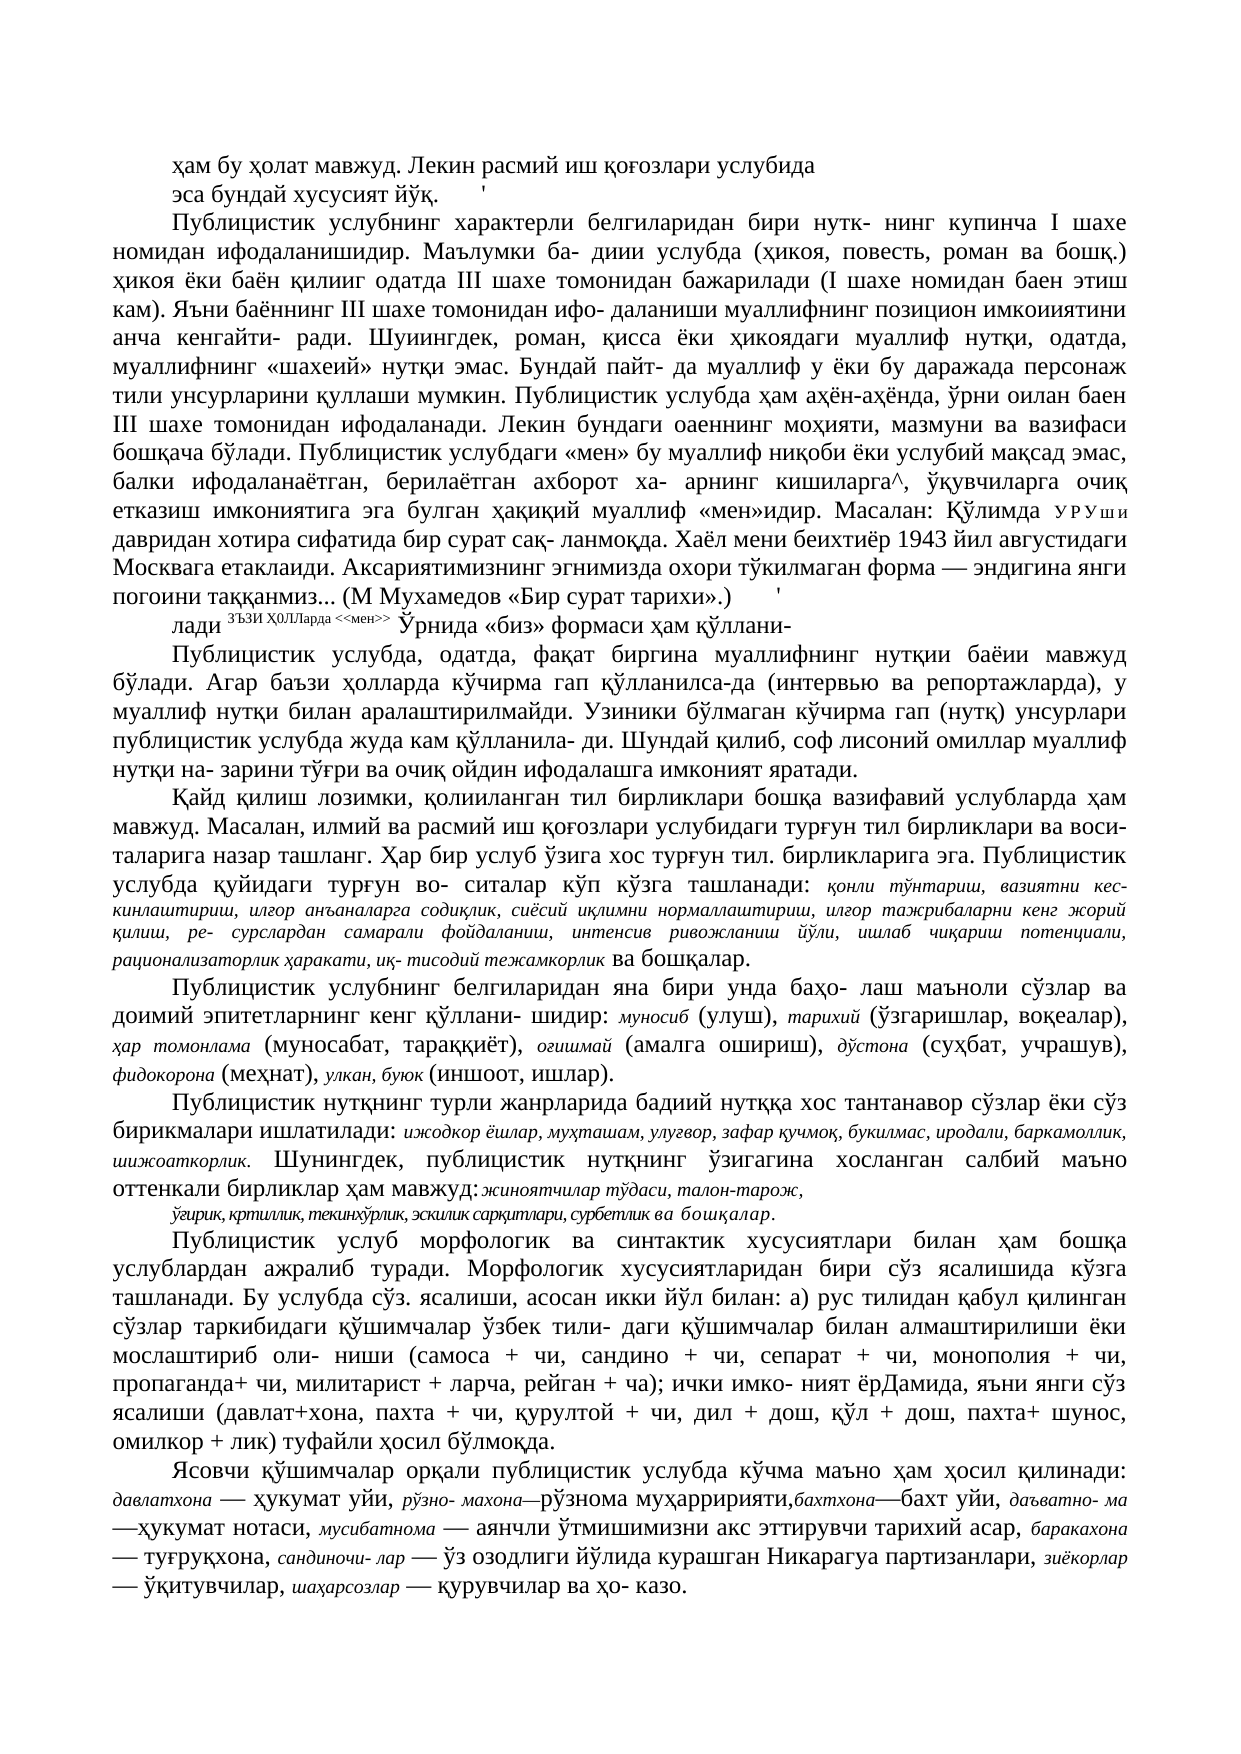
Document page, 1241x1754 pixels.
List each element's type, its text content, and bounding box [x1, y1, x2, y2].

text эса бундай хусусият йўқ. ' [112, 179, 1128, 207]
text ўғирик, кртиллик, текинхўрлик, эскилик сарқитлари, сурбетлик ва бошқалар. [112, 1202, 1128, 1225]
text Қайд қилиш лозимки, қолииланган тил бирликлари бошқа вазифавий услубларда ҳам мавжуд. Масалан, илмий ва расмий иш қоғозлари услубидаги турғун тил бирликлари ва воси- таларига назар ташланг. Ҳар бир услуб ўзига хос турғун тил. бирликларига эга. Публицистик услубда қуйидаги турғун во- ситалар кўп кўзга ташланади: қонли тўнтариш, вазиятни кес- кинлаштириш, илғор анъаналарга содиқлик, сиёсий иқлимни нормаллаштириш, илғор тажрибаларни кенг жорий қилиш, ре- сурслардан самарали фойдаланиш, интенсив ривожланиш йўли, ишлаб чиқариш потенциали, рационализаторлик ҳаракати, иқ- тисодий тежамкорлик ва бошқалар. [112, 782, 1128, 972]
text ҳам бу ҳолат мавжуд. Лекин расмий иш қоғозлари услубида [112, 150, 1128, 179]
text Публицистик услубда, одатда, фақат биргина муаллифнинг нутқии баёии мавжуд бўлади. Агар баъзи ҳолларда кўчирма гап қўлланилса-да (интервью ва репортажларда), у муаллиф нутқи билан аралаштирилмайди. Узиники бўлмаган кўчирма гап (нутқ) унсурлари публицистик услубда жуда кам қўлланила- ди. Шундай қилиб, соф лисоний омиллар муаллиф нутқи на- зарини тўғри ва очиқ ойдин ифодалашга имконият яратади. [112, 639, 1128, 782]
text Публицистик услуб морфологик ва синтактик хусусиятлари билан ҳам бошқа услублардан ажралиб туради. Морфологик хусусиятларидан бири сўз ясалишида кўзга ташланади. Бу услубда сўз. ясалиши, асосан икки йўл билан: а) рус тилидан қабул қилинган сўзлар таркибидаги қўшимчалар ўзбек тили- даги қўшимчалар билан алмаштирилиши ёки мослаштириб оли- ниши (самоса + чи, сандино + чи, сепарат + чи, монополия + чи, пропаганда+ чи, милитарист + ларча, рейган + ча); ички имко- ният ёрДамида, яъни янги сўз ясалиши (давлат+хона, пахта + чи, қурултой + чи, дил + дош, қўл + дош, пахта+ шунос, омилкор + лик) туфайли ҳосил бўлмоқда. [112, 1225, 1128, 1455]
text Публицистик услубнинг белгиларидан яна бири унда баҳо- лаш маъноли сўзлар ва доимий эпитетларнинг кенг қўллани- шидир: муносиб (улуш), тарихий (ўзгаришлар, воқеалар), ҳар томонлама (муносабат, тараққиёт), оғишмай (амалга ошириш), дўстона (суҳбат, учрашув), фидокорона (меҳнат), улкан, буюк (иншоот, ишлар). [112, 972, 1128, 1087]
text Ясовчи қўшимчалар орқали публицистик услубда кўчма маъно ҳам ҳосил қилинади: давлатхона — ҳукумат уйи, рўзно- махона—рўзнома муҳарририяти,бахтхона—бахт уйи, даъватно- ма —ҳукумат нотаси, мусибатнома — аянчли ўтмишимизни акс эттирувчи тарихий асар, баракахона — туғруқхона, сандиночи- лар — ўз озодлиги йўлида курашган Никарагуа партизанлари, зиёкорлар — ўқитувчилар, шаҳарсозлар — қурувчилар ва ҳо- казо. [112, 1455, 1128, 1598]
text Публицистик услубнинг характерли белгиларидан бири нутк- нинг купинча I шахе номидан ифодаланишидир. Маълумки ба- диии услубда (ҳикоя, повесть, роман ва бошқ.) ҳикоя ёки баён қилииг одатда III шахе томонидан бажарилади (I шахе номидан баен этиш кам). Яъни баённинг III шахе томонидан ифо- даланиши муаллифнинг позицион имкоииятини анча кенгайти- ради. Шуиингдек, роман, қисса ёки ҳикоядаги муаллиф нутқи, одатда, муаллифнинг «шахеий» нутқи эмас. Бундай пайт- да муаллиф у ёки бу даражада персонаж тили унсурларини қуллаши мумкин. Публицистик услубда ҳам аҳён-аҳёнда, ўрни оилан баен III шахе томонидан ифодаланади. Лекин бундаги оаеннинг моҳияти, мазмуни ва вазифаси бошқача бўлади. Публицистик услубдаги «мен» бу муаллиф ниқоби ёки услубий мақсад эмас, балки ифодаланаётган, берилаётган ахборот ха- арнинг кишиларга^, ўқувчиларга очиқ етказиш имкониятига эга булган ҳақиқий муаллиф «мен»идир. Масалан: Қўлимда УРУши давридан хотира сифатида бир сурат сақ- ланмоқда. Хаёл мени беихтиёр 1943 йил августидаги Москвага етаклаиди. Аксариятимизнинг эгнимизда охори тўкилмаган форма — эндигина янги погоини таққанмиз... (М Мухамедов «Бир сурат тарихи».) ' [112, 207, 1128, 610]
text Публицистик нутқнинг турли жанрларида бадиий нутққа хос тантанавор сўзлар ёки сўз бирикмалари ишлатилади: ижодкор ёшлар, муҳташам, улуғвор, зафар қучмоқ, букилмас, иродали, баркамоллик, шижоаткорлик. Шунингдек, публицистик нутқнинг ўзигагина хосланган салбий маъно оттенкали бирликлар ҳам мавжуд: жиноятчилар тўдаси, талон-тарож, [112, 1087, 1128, 1202]
text лади ЗЪЗИ Ҳ0ЛЛарда <<мен>> Ўрнида «биз» формаси ҳам қўллани- [112, 610, 1128, 639]
